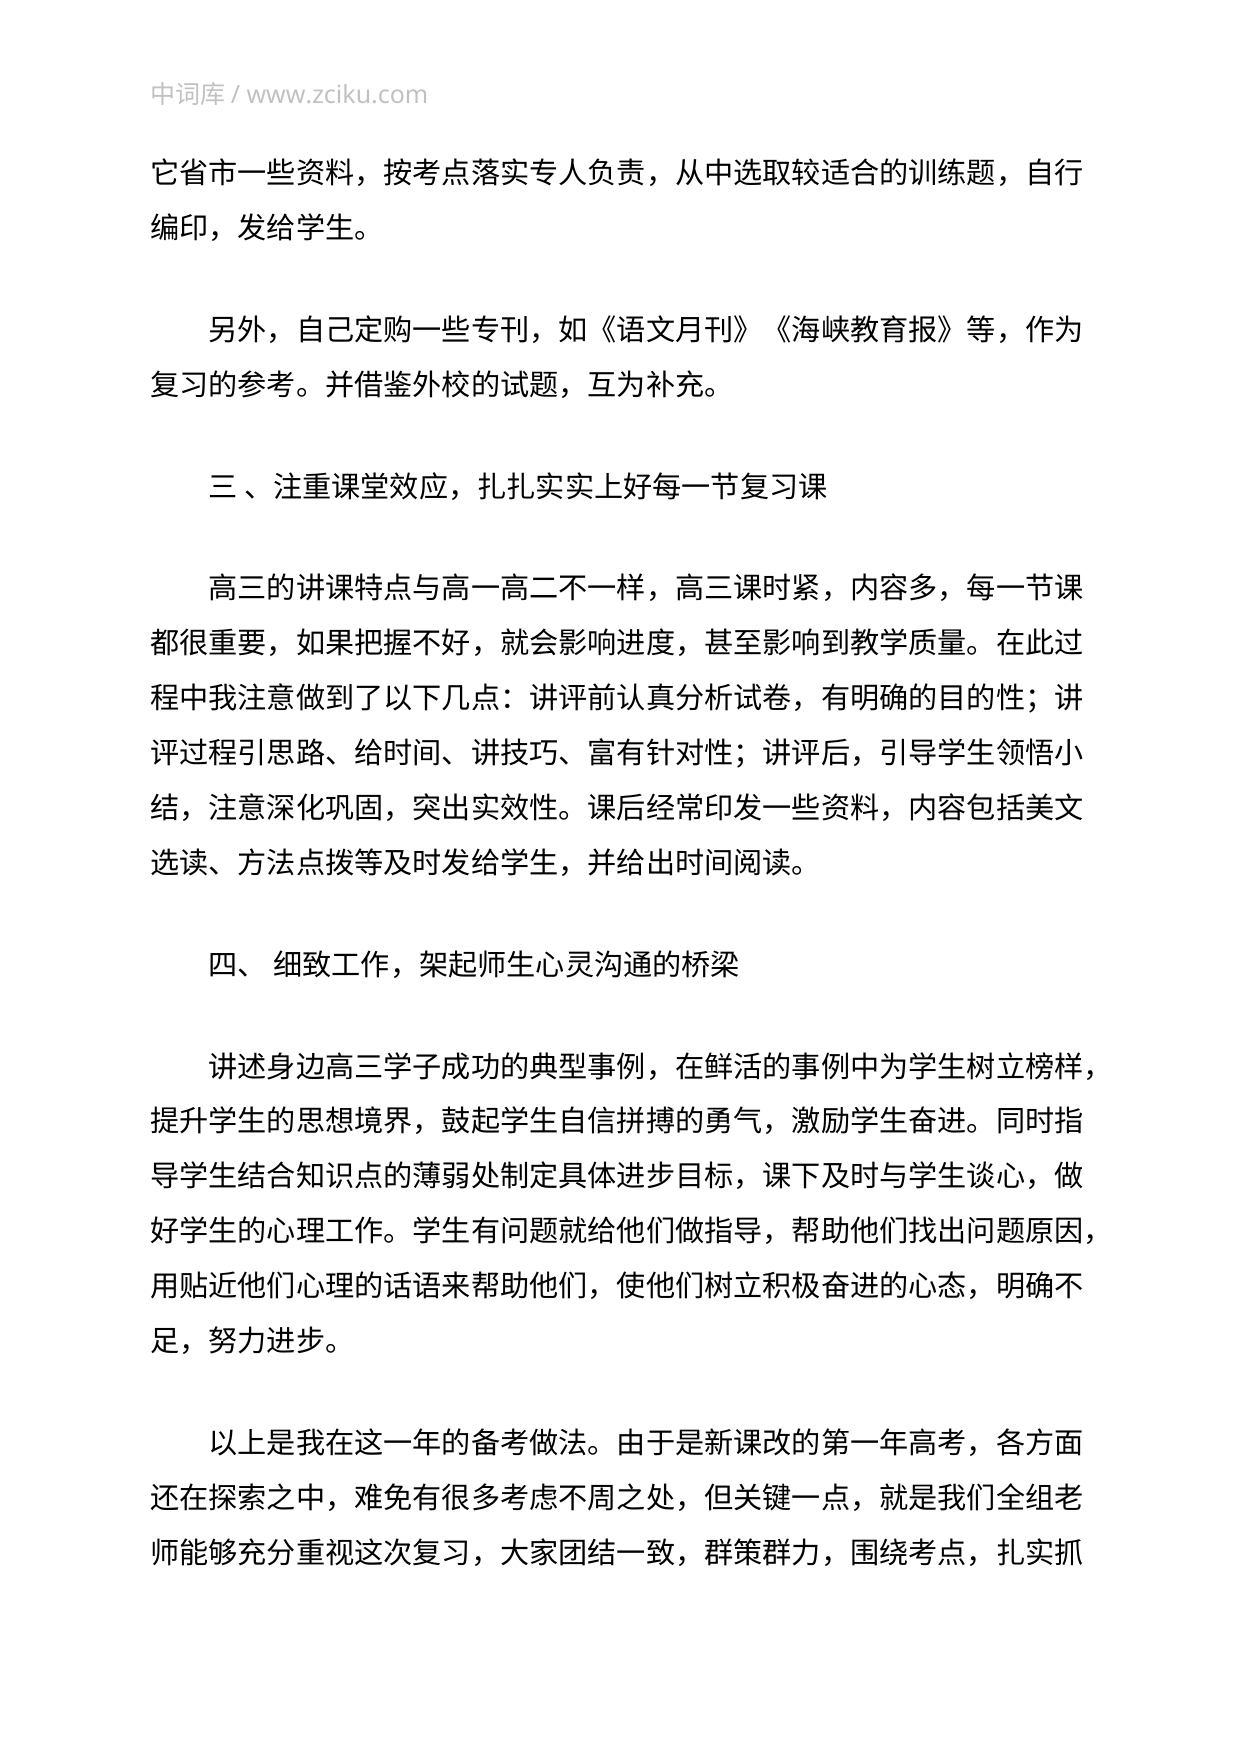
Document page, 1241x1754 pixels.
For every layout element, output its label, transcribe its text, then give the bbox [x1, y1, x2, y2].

text 高三的讲课特点与高一高二不一样，高三课时紧，内容多，每一节课都很重要，如果把握不好，就会影响进度，甚至影响到教学质量。在此过程中我注意做到了以下几点：讲评前认真分析试卷，有明确的目的性；讲评过程引思路、给时间、讲技巧、富有针对性；讲评后，引导学生领悟小结，注意深化巩固，突出实效性。课后经常印发一些资料，内容包括美文选读、方法点拨等及时发给学生，并给出时间阅读。 [150, 565, 1090, 882]
text 四、 细致工作，架起师生心灵沟通的桥梁 [150, 941, 1090, 984]
text 另外，自己定购一些专刊，如《语文月刊》《海峡教育报》等，作为复习的参考。并借鉴外校的试题，互为补充。 [150, 307, 1090, 404]
text 讲述身边高三学子成功的典型事例，在鲜活的事例中为学生树立榜样，提升学生的思想境界，鼓起学生自信拼搏的勇气，激励学生奋进。同时指导学生结合知识点的薄弱处制定具体进步目标，课下及时与学生谈心，做好学生的心理工作。学生有问题就给他们做指导，帮助他们找出问题原因，用贴近他们心理的话语来帮助他们，使他们树立积极奋进的心态，明确不足，努力进步。 [150, 1043, 1090, 1360]
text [150, 150, 1090, 247]
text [150, 1419, 1090, 1571]
text 三 、注重课堂效应，扎扎实实上好每一节复习课 [150, 463, 1090, 506]
